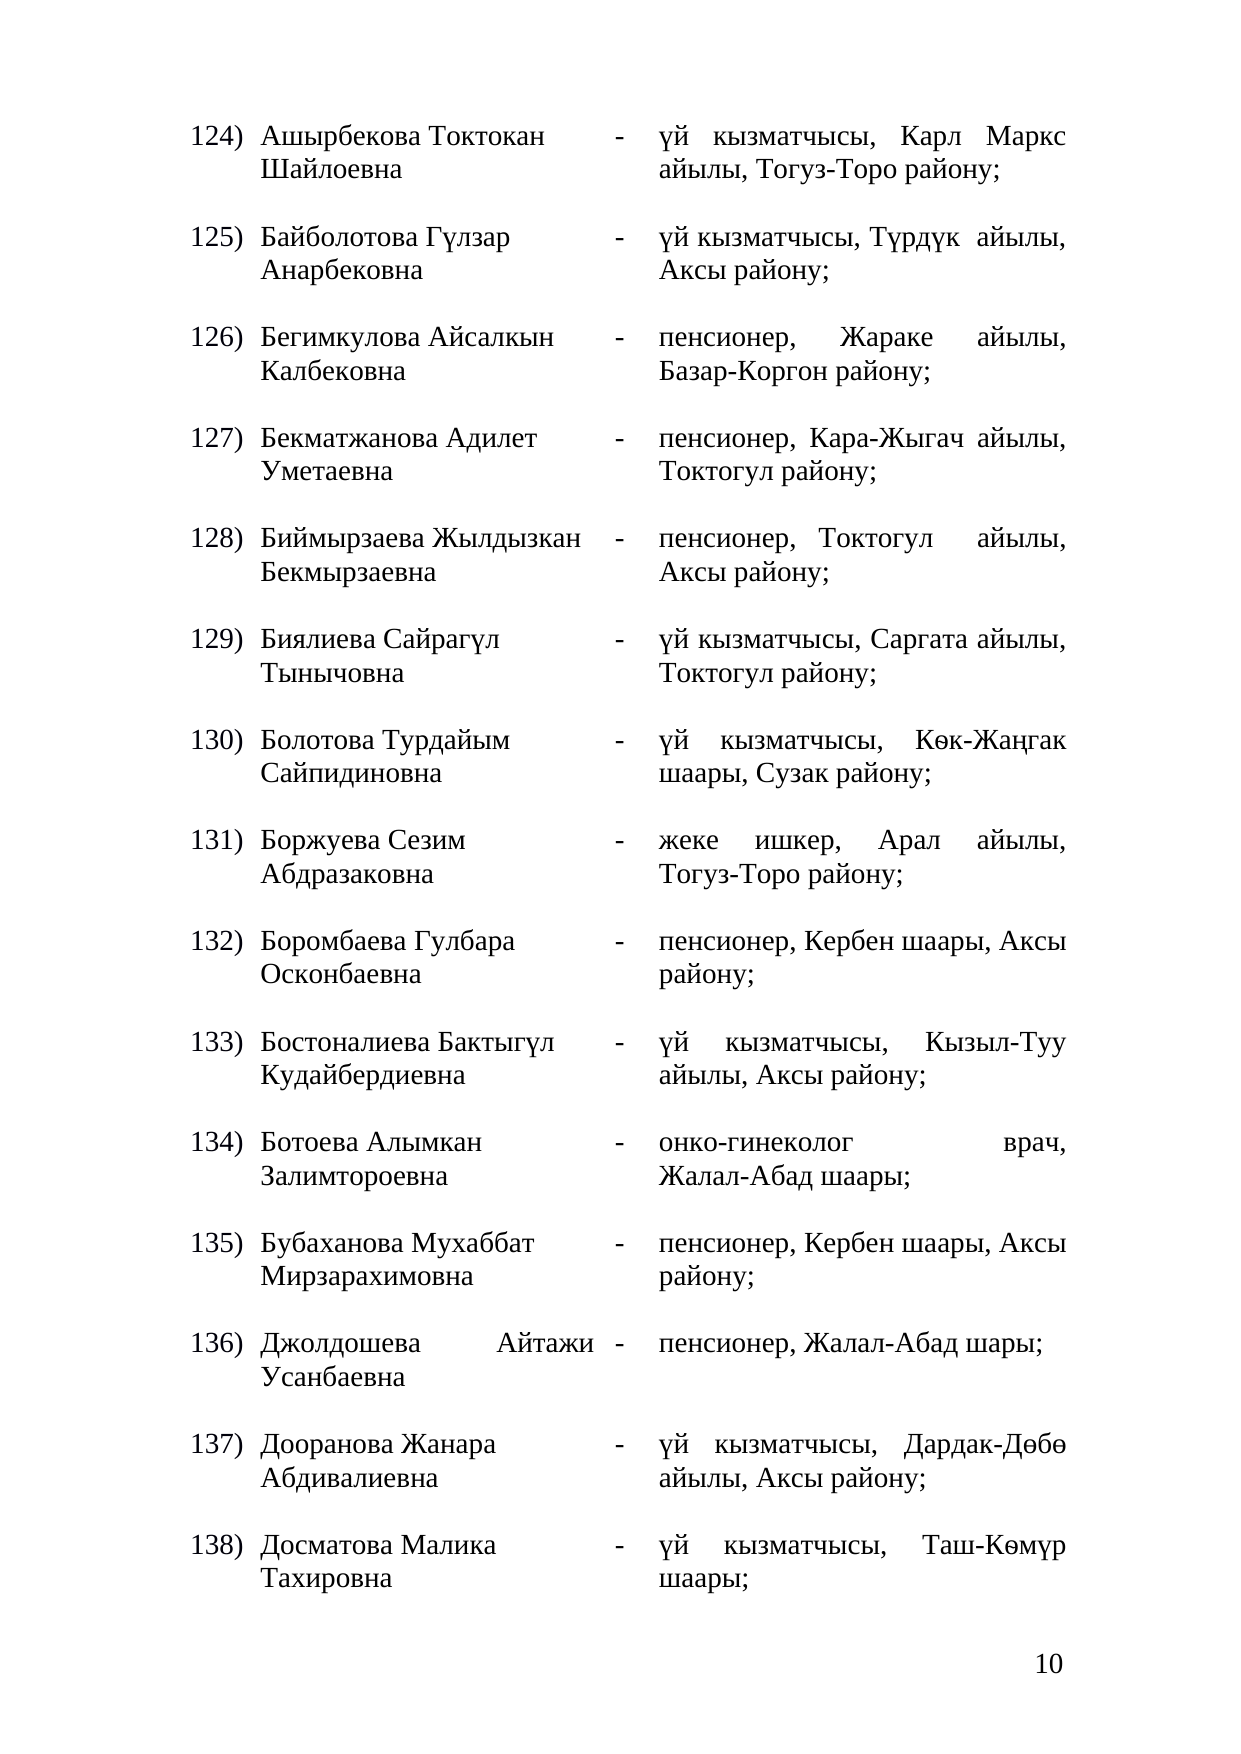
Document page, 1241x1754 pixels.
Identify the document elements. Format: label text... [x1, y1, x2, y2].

table_cell [166, 1124, 251, 1225]
table_cell үй кызматчысы, Кѳк-Жаңгак шаары, Сузак району; [650, 722, 1078, 822]
table_cell Боржуева Сезим Абдразаковна [251, 823, 605, 923]
table_cell - [605, 621, 649, 722]
table_cell үй кызматчысы, Кызыл-Туу айылы, Аксы району; [650, 1024, 1078, 1124]
table_cell Дооранова Жанара Абдивалиевна [251, 1426, 605, 1527]
table_cell Бегимкулова Айсалкын Калбековна [251, 319, 605, 420]
table_cell - [605, 319, 649, 420]
table_cell үй кызматчысы, Түрдүк айылы, Аксы району; [650, 219, 1078, 319]
table_cell Джолдошева Айтажи Усанбаевна [251, 1326, 605, 1426]
table_cell пенсионер, Токтогул айылы, Аксы району; [650, 521, 1078, 621]
table_cell - [605, 823, 649, 923]
table_cell Бубаханова Мухаббат Мирзарахимовна [251, 1225, 605, 1326]
table_cell Биймырзаева Жылдызкан Бекмырзаевна [251, 521, 605, 621]
table_cell Биялиева Сайрагүл Тынычовна [251, 621, 605, 722]
table_cell - [605, 1527, 649, 1627]
table_cell [166, 1024, 251, 1124]
table_cell [166, 118, 251, 219]
table_cell Бекматжанова Адилет Уметаевна [251, 420, 605, 521]
table_cell Досматова Малика Тахировна [251, 1527, 605, 1627]
table_cell - [605, 722, 649, 822]
table_cell пенсионер, Жалал-Абад шары; [650, 1326, 1078, 1426]
table_cell [166, 1225, 251, 1326]
table_cell жеке ишкер, Арал айылы, Тогуз-Торо району; [650, 823, 1078, 923]
table_cell [166, 722, 251, 822]
table_cell [166, 1426, 251, 1527]
table_cell [166, 219, 251, 319]
table_cell [166, 1527, 251, 1627]
table_cell үй кызматчысы, Карл Маркс айылы, Тогуз-Торо району; [650, 118, 1078, 219]
table_cell онко-гинеколог врач, Жалал-Абад шаары; [650, 1124, 1078, 1225]
table_cell - [605, 1225, 649, 1326]
table_cell [166, 621, 251, 722]
table_cell [166, 923, 251, 1024]
table_cell Болотова Турдайым Сайпидиновна [251, 722, 605, 822]
table_cell - [605, 219, 649, 319]
table_cell - [605, 1326, 649, 1426]
table_cell [166, 823, 251, 923]
table_cell үй кызматчысы, Таш-Кѳмүр шаары; [650, 1527, 1078, 1627]
table_cell - [605, 118, 649, 219]
table_cell [166, 319, 251, 420]
table_cell [166, 521, 251, 621]
table_cell - [605, 923, 649, 1024]
table_cell [166, 1326, 251, 1426]
table_cell пенсионер, Кара-Жыгач айылы, Токтогул району; [650, 420, 1078, 521]
table_cell пенсионер, Кербен шаары, Аксы району; [650, 1225, 1078, 1326]
table_cell пенсионер, Кербен шаары, Аксы району; [650, 923, 1078, 1024]
table_cell - [605, 1024, 649, 1124]
table_cell - [605, 1426, 649, 1527]
table_cell - [605, 420, 649, 521]
table_cell Ботоева Алымкан Залимтороевна [251, 1124, 605, 1225]
table_cell үй кызматчысы, Дардак-Дөбө айылы, Аксы району; [650, 1426, 1078, 1527]
table_cell пенсионер, Жараке айылы, Базар-Коргон району; [650, 319, 1078, 420]
table_cell Боромбаева Гулбара Осконбаевна [251, 923, 605, 1024]
table_cell Байболотова Гүлзар Анарбековна [251, 219, 605, 319]
table_cell Бостоналиева Бактыгүл Кудайбердиевна [251, 1024, 605, 1124]
table_cell [166, 420, 251, 521]
table_cell - [605, 1124, 649, 1225]
table_cell Ашырбекова Токтокан Шайлоевна [251, 118, 605, 219]
table_cell үй кызматчысы, Саргата айылы, Токтогул району; [650, 621, 1078, 722]
table_cell - [605, 521, 649, 621]
